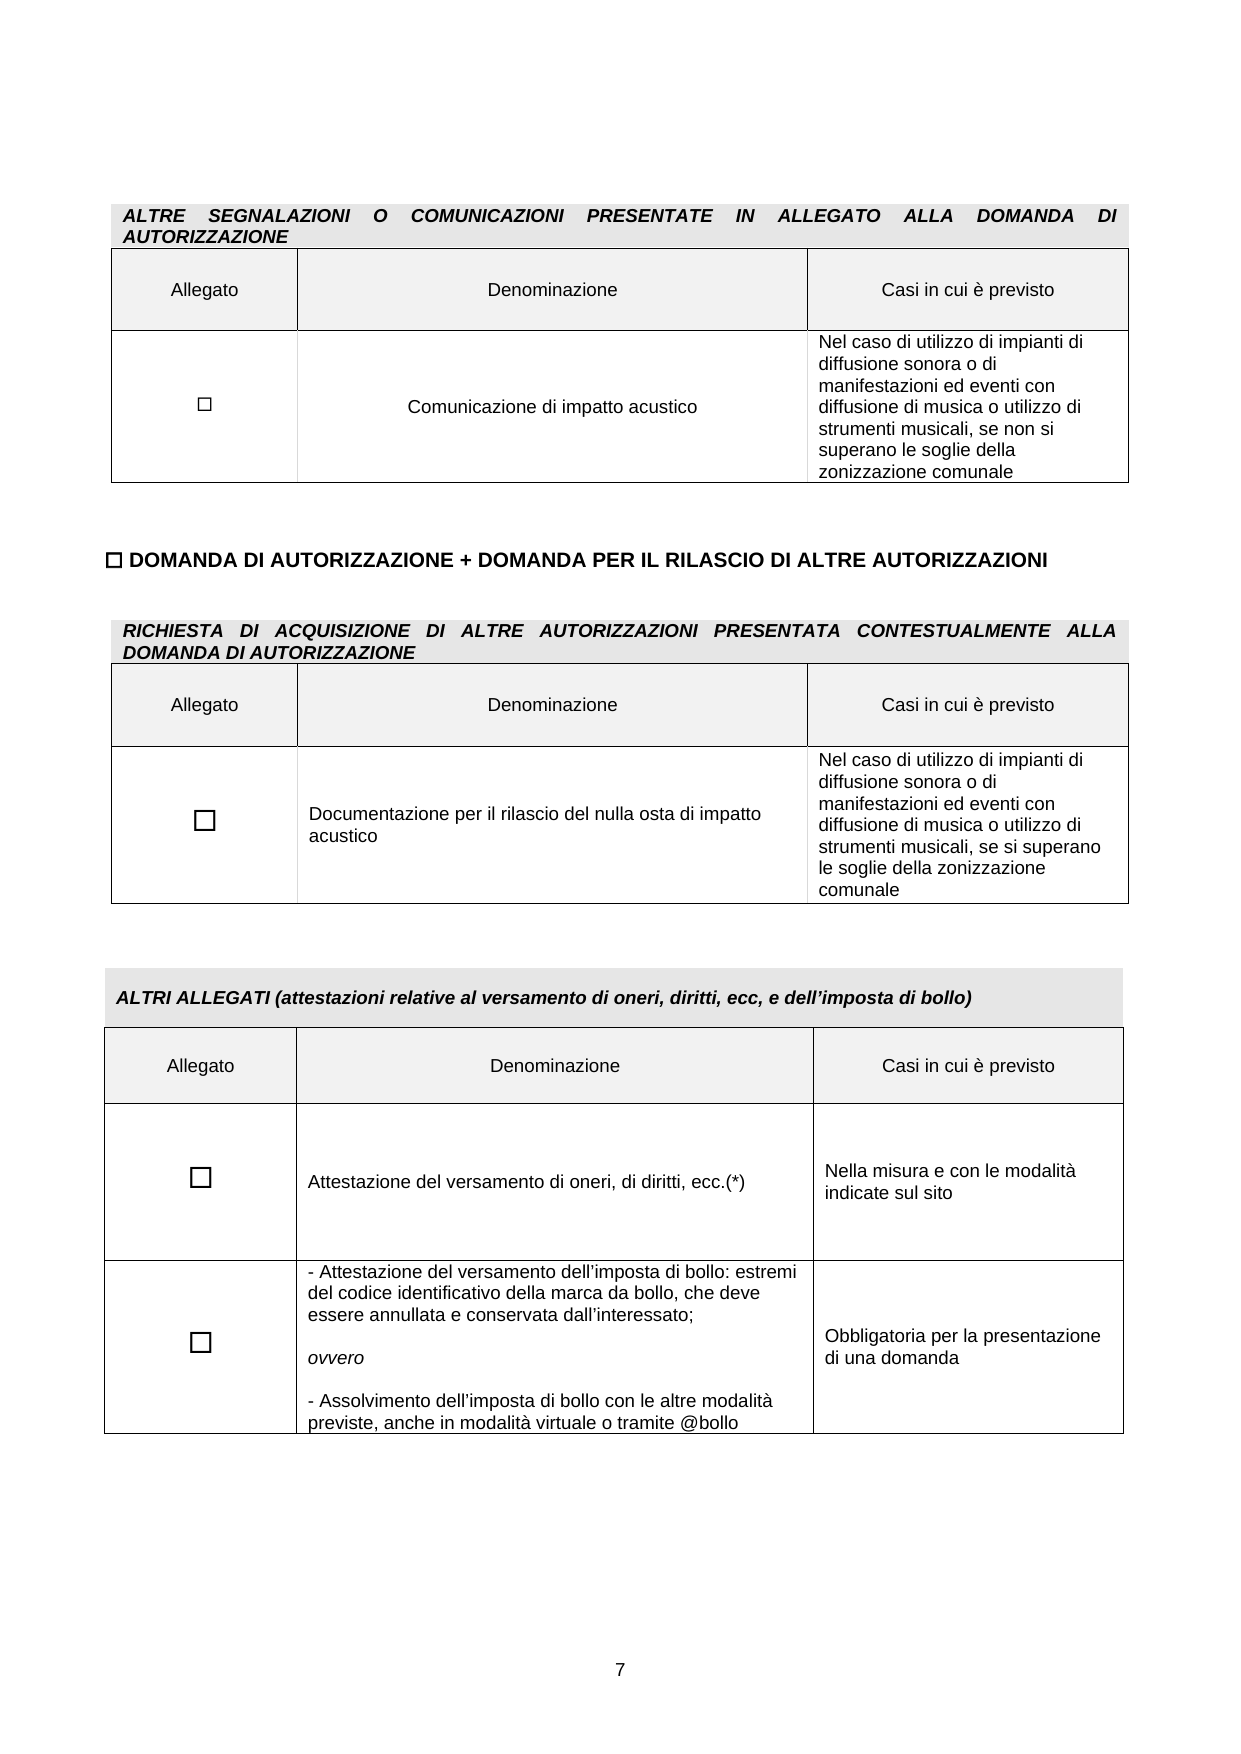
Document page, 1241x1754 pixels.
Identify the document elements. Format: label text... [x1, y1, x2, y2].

table_cell Allegato [105, 1028, 296, 1103]
table_cell [105, 1261, 296, 1433]
table_cell Documentazione per il rilascio del nulla osta di impatto acustico [298, 747, 807, 903]
table_cell [112, 331, 297, 482]
table_cell Denominazione [298, 664, 807, 746]
table_cell Casi in cui è previsto [808, 664, 1128, 746]
table_header ALTRE SEGNALAZIONI O COMUNICAZIONI PRESENTATE IN ALLEGATO ALLA DOMANDA DI AUTORIZZAZIONE [111, 204, 1129, 247]
table_cell Casi in cui è previsto [814, 1028, 1123, 1103]
table_cell Attestazione del versamento di oneri, di diritti, ecc.(*) [297, 1104, 813, 1259]
table_cell Nel caso di utilizzo di impianti di diffusione sonora o di manifestazioni ed eventi con diffusione di musica o utilizzo di strumenti musicali, se si superano le soglie della zonizzazione comunale [808, 747, 1128, 903]
text DOMANDA DI AUTORIZZAZIONE + DOMANDA PER IL RILASCIO DI ALTRE AUTORIZZAZIONI [104, 548, 1165, 572]
table_cell Denominazione [298, 249, 807, 330]
table_cell Comunicazione di impatto acustico [298, 331, 807, 482]
table_header ALTRI ALLEGATI (attestazioni relative al versamento di oneri, diritti, ecc, e dell’imposta di bollo) [105, 968, 1123, 1027]
table_cell Nel caso di utilizzo di impianti di diffusione sonora o di manifestazioni ed eventi con diffusione di musica o utilizzo di strumenti musicali, se non si superano le soglie della zonizzazione comunale [808, 331, 1128, 482]
table_cell Allegato [112, 664, 297, 746]
table_cell Casi in cui è previsto [808, 249, 1128, 330]
table_cell [105, 1104, 296, 1259]
table_cell Obbligatoria per la presentazione di una domanda [814, 1261, 1123, 1433]
table_cell Nella misura e con le modalità indicate sul sito [814, 1104, 1123, 1259]
table_cell Allegato [112, 249, 297, 330]
table_cell Denominazione [297, 1028, 813, 1103]
table_cell [112, 747, 297, 903]
table_header RICHIESTA DI ACQUISIZIONE DI ALTRE AUTORIZZAZIONI PRESENTATA CONTESTUALMENTE ALLA DOMANDA DI AUTORIZZAZIONE [111, 620, 1129, 663]
table_cell - Attestazione del versamento dell’imposta di bollo: estremi del codice identificativo della marca da bollo, che deve essere annullata e conservata dall’interessato; ovvero - Assolvimento dell’imposta di bollo con le altre modalità previste, anche in modalità virtuale o tramite @bollo [297, 1261, 813, 1433]
